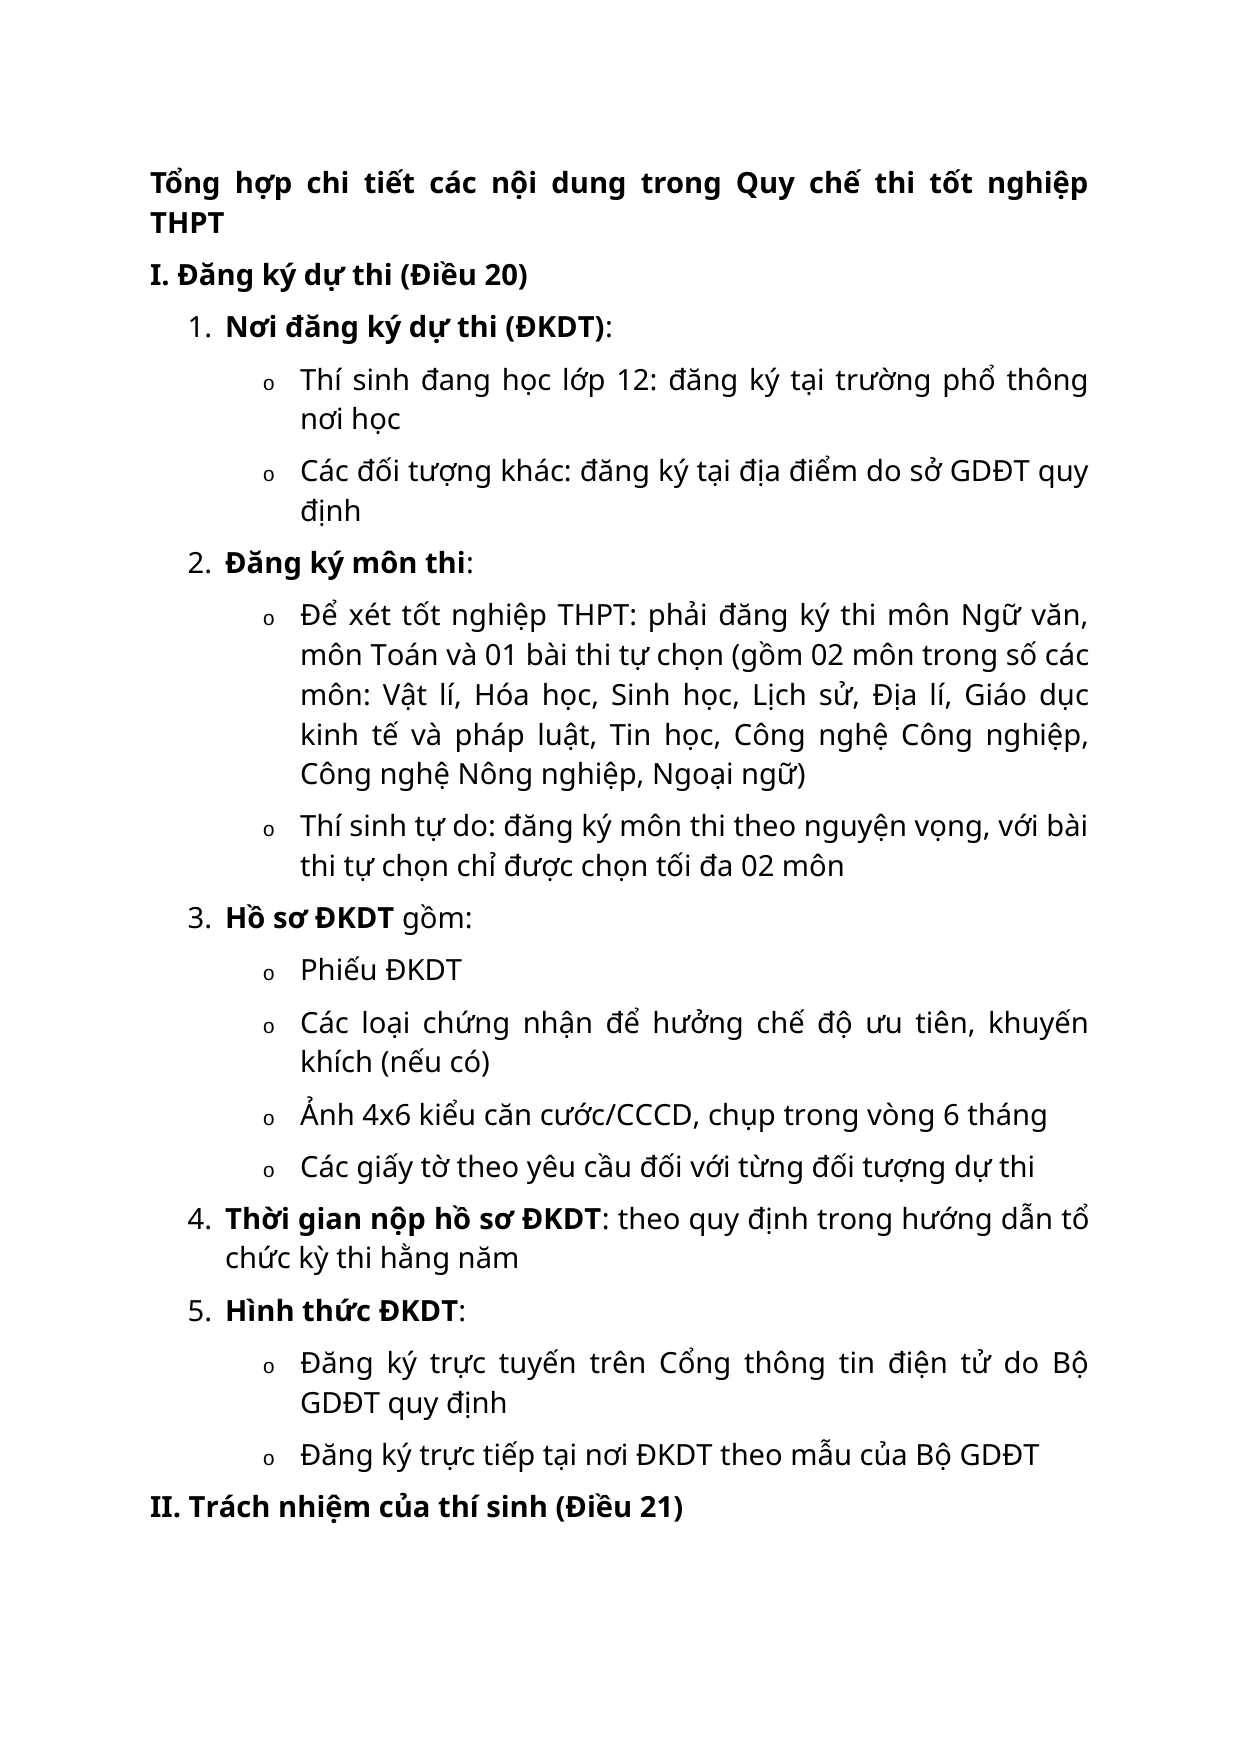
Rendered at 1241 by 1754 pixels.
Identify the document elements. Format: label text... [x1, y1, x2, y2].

list Thí sinh đang học lớp 12: đăng ký tại trường phổ thông nơi học [262, 359, 1090, 438]
list Phiếu ĐKDT [262, 950, 1090, 989]
list Ảnh 4x6 kiểu căn cước/CCCD, chụp trong vòng 6 tháng [262, 1094, 1090, 1133]
list Hình thức ĐKDT: [187, 1290, 1090, 1330]
list Để xét tốt nghiệp THPT: phải đăng ký thi môn Ngữ văn, môn Toán và 01 bài thi tự chọn (gồm 02 môn trong số các môn: Vật lí, Hóa học, Sinh học, Lịch sử, Địa lí, Giáo dục kinh tế và pháp luật, Tin học, Công nghệ Công nghiệp, Công nghệ Nông nghiệp, Ngoại ngữ) [262, 595, 1090, 793]
list Các đối tượng khác: đăng ký tại địa điểm do sở GDĐT quy định [262, 451, 1090, 530]
list Nơi đăng ký dự thi (ĐKDT): [187, 307, 1090, 346]
text II. Trách nhiệm của thí sinh (Điều 21) [150, 1486, 1090, 1526]
list Thí sinh tự do: đăng ký môn thi theo nguyện vọng, với bài thi tự chọn chỉ được chọn tối đa 02 môn [262, 806, 1090, 885]
text Tổng hợp chi tiết các nội dung trong Quy chế thi tốt nghiệp THPT [150, 162, 1090, 242]
list Đăng ký môn thi: [187, 542, 1090, 582]
text I. Đăng ký dự thi (Điều 20) [150, 254, 1090, 294]
list Các giấy tờ theo yêu cầu đối với từng đối tượng dự thi [262, 1146, 1090, 1186]
list Hồ sơ ĐKDT gồm: [187, 897, 1090, 937]
list Thời gian nộp hồ sơ ĐKDT: theo quy định trong hướng dẫn tổ chức kỳ thi hằng năm [187, 1198, 1090, 1277]
list Đăng ký trực tuyến trên Cổng thông tin điện tử do Bộ GDĐT quy định [262, 1342, 1090, 1422]
list Các loại chứng nhận để hưởng chế độ ưu tiên, khuyến khích (nếu có) [262, 1002, 1090, 1081]
list Đăng ký trực tiếp tại nơi ĐKDT theo mẫu của Bộ GDĐT [262, 1434, 1090, 1474]
